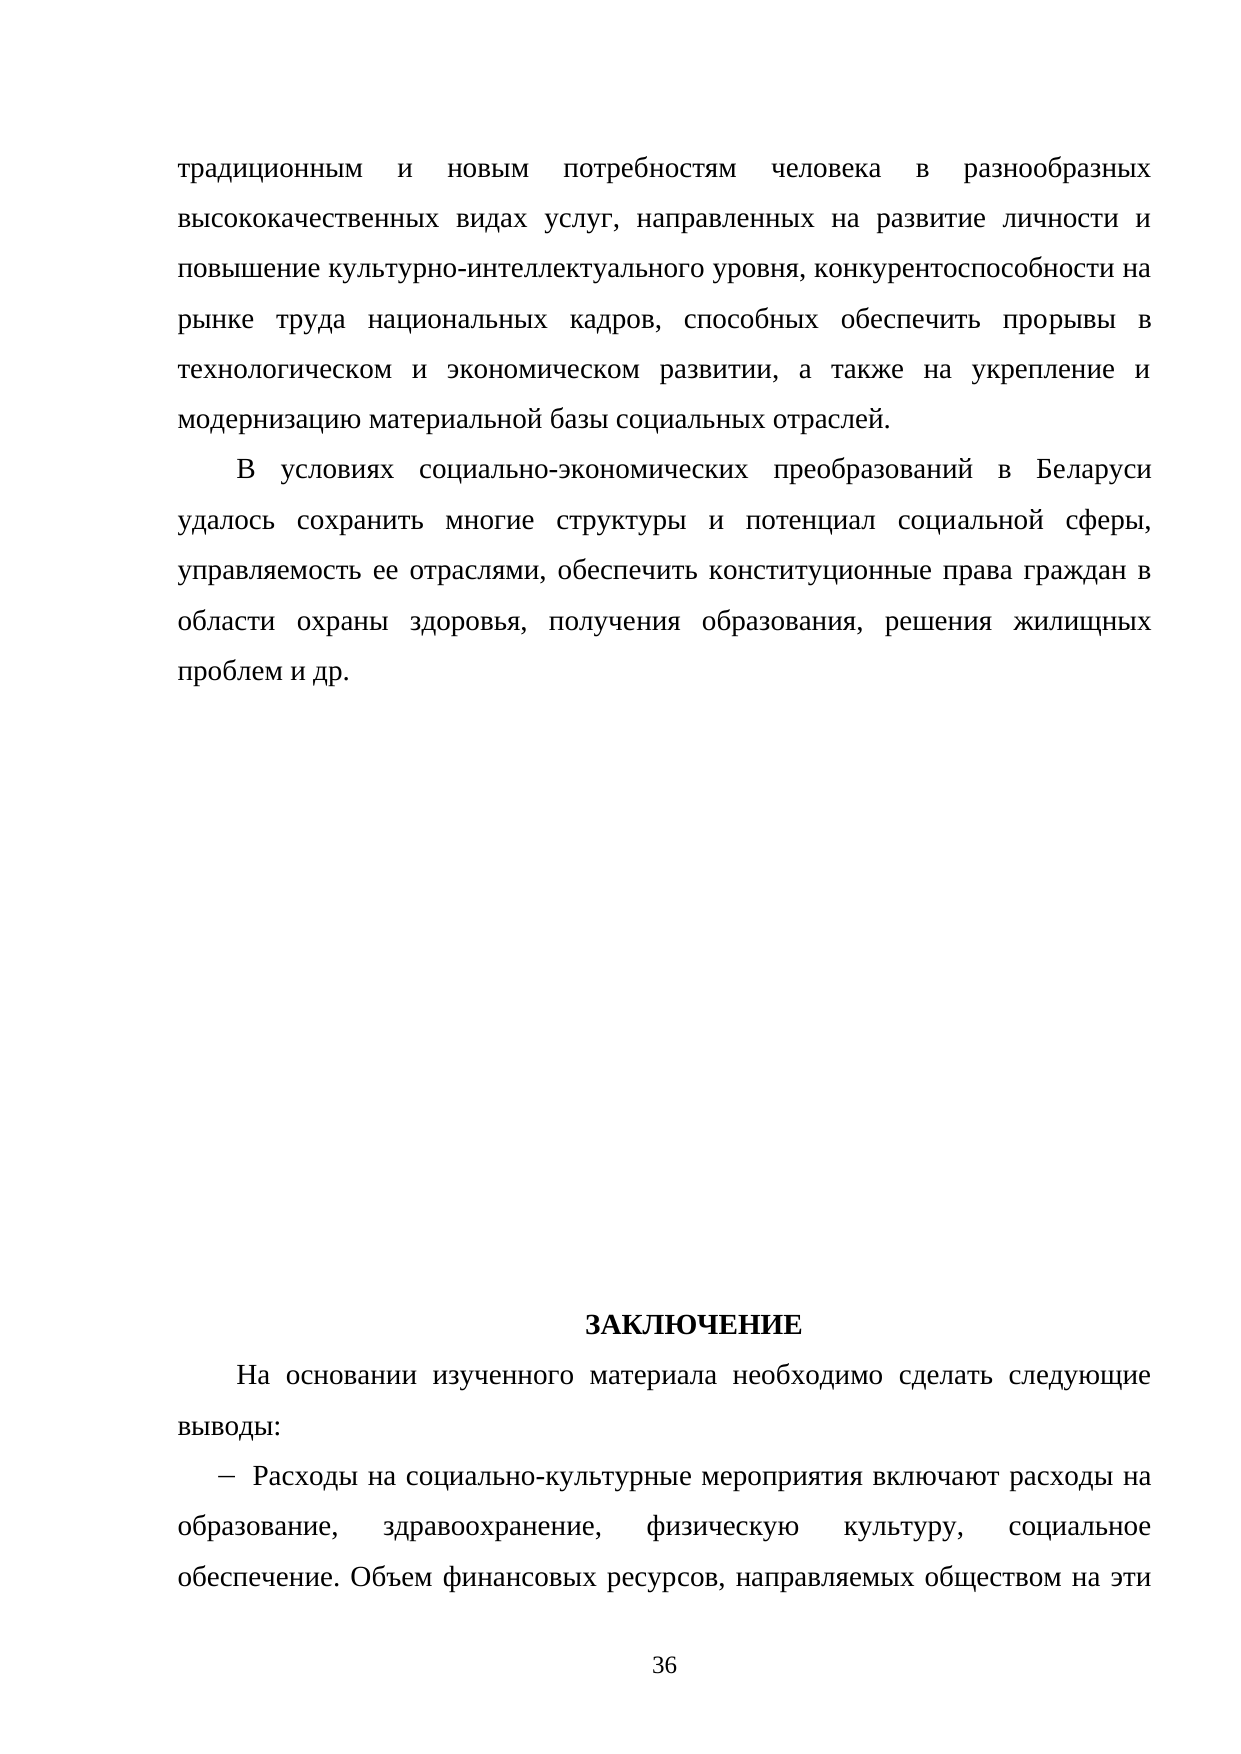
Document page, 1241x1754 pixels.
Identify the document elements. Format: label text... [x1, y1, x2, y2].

text ЗАКЛЮЧЕНИЕ [177, 1307, 1152, 1341]
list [177, 1458, 1152, 1592]
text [177, 150, 1152, 435]
text В условиях социально-экономических преобразований в Беларуси удалось сохранить многие структуры и потенциал социальной сферы, управляемость ее отраслями, обеспечить конституционные права граждан в области охраны здоровья, получения образования, решения жилищных проблем и др. [177, 452, 1152, 686]
text На основании изученного материала необходимо сделать следующие выводы: [177, 1357, 1152, 1441]
